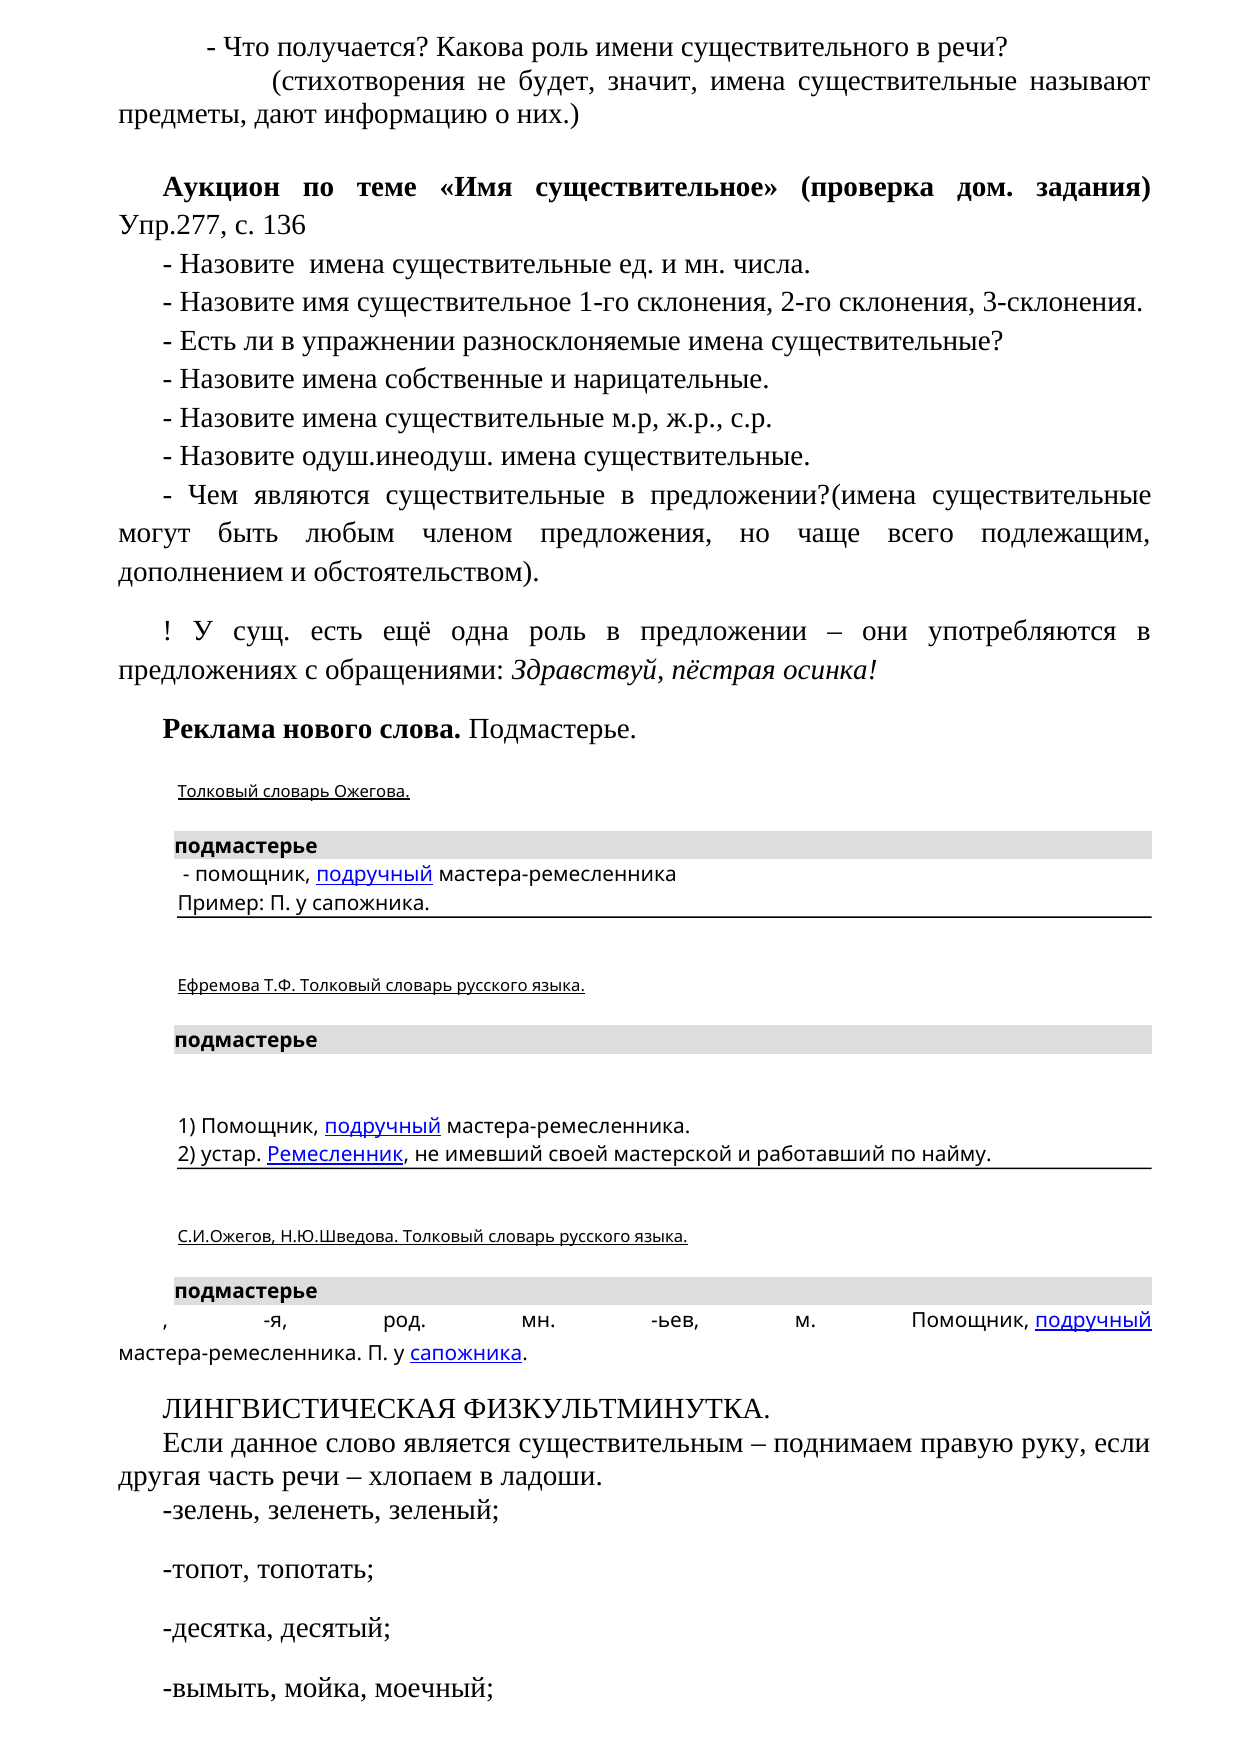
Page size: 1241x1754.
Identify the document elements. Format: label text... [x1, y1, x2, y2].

text ЛИНГВИСТИЧЕСКАЯ ФИЗКУЛЬТМИНУТКА. [118, 1391, 1152, 1425]
text Толковый словарь Ожегова. [177, 779, 1152, 802]
text ! У сущ. есть ещё одна роль в предложении – они употребляются в предложениях с обращениями: Здравствуй, пёстрая осинка! [118, 613, 1152, 686]
text -десятка, десятый; [118, 1611, 1152, 1644]
text С.И.Ожегов, Н.Ю.Шведова. Толковый словарь русского языка. [177, 1225, 1152, 1247]
text - Назовите одуш.инеодуш. имена существительные. [118, 438, 1152, 472]
text - Назовите имя существительное 1-го склонения, 2-го склонения, 3-склонения. [118, 284, 1152, 318]
text Аукцион по теме «Имя существительное» (проверка дом. задания) Упр.277, с. 136 [118, 169, 1152, 241]
text - Есть ли в упражнении разносклоняемые имена существительные? [118, 323, 1152, 356]
text -топот, топотать; [118, 1551, 1152, 1585]
text - Назовите имена собственные и нарицательные. [118, 361, 1152, 395]
text , -я, род. мн. -ьев, м. Помощник, подручный мастера-ремесленника. П. у сапожника. [118, 1305, 1152, 1366]
text - Чем являются существительные в предложении?(имена существительные могут быть любым членом предложения, но чаще всего подлежащим, дополнением и обстоятельством). [118, 477, 1152, 588]
text Ефремова Т.Ф. Толковый словарь русского языка. [177, 973, 1152, 996]
text - помощник, подручный мастера-ремесленника Пример: П. у сапожника. [177, 859, 1152, 916]
text 1) Помощник, подручный мастера-ремесленника. 2) устар. Ремесленник, не имевший своей мастерской и работавший по найму. [177, 1054, 1152, 1167]
text - Назовите имена существительные м.р, ж.р., с.р. [118, 400, 1152, 433]
text - Назовите имена существительные ед. и мн. числа. [118, 246, 1152, 279]
text подмастерье [174, 1277, 1152, 1305]
text Реклама нового слова. Подмастерье. [118, 711, 1152, 745]
text подмастерье [174, 831, 1152, 859]
text -вымыть, мойка, моечный; [118, 1670, 1152, 1703]
text (стихотворения не будет, значит, имена существительные называют предметы, дают информацию о них.) [118, 63, 1152, 130]
text подмастерье [174, 1025, 1152, 1054]
text - Что получается? Какова роль имени существительного в речи? [118, 29, 1152, 63]
text -зелень, зеленеть, зеленый; [118, 1492, 1152, 1525]
text Если данное слово является существительным – поднимаем правую руку, если другая часть речи – хлопаем в ладоши. [118, 1425, 1152, 1492]
